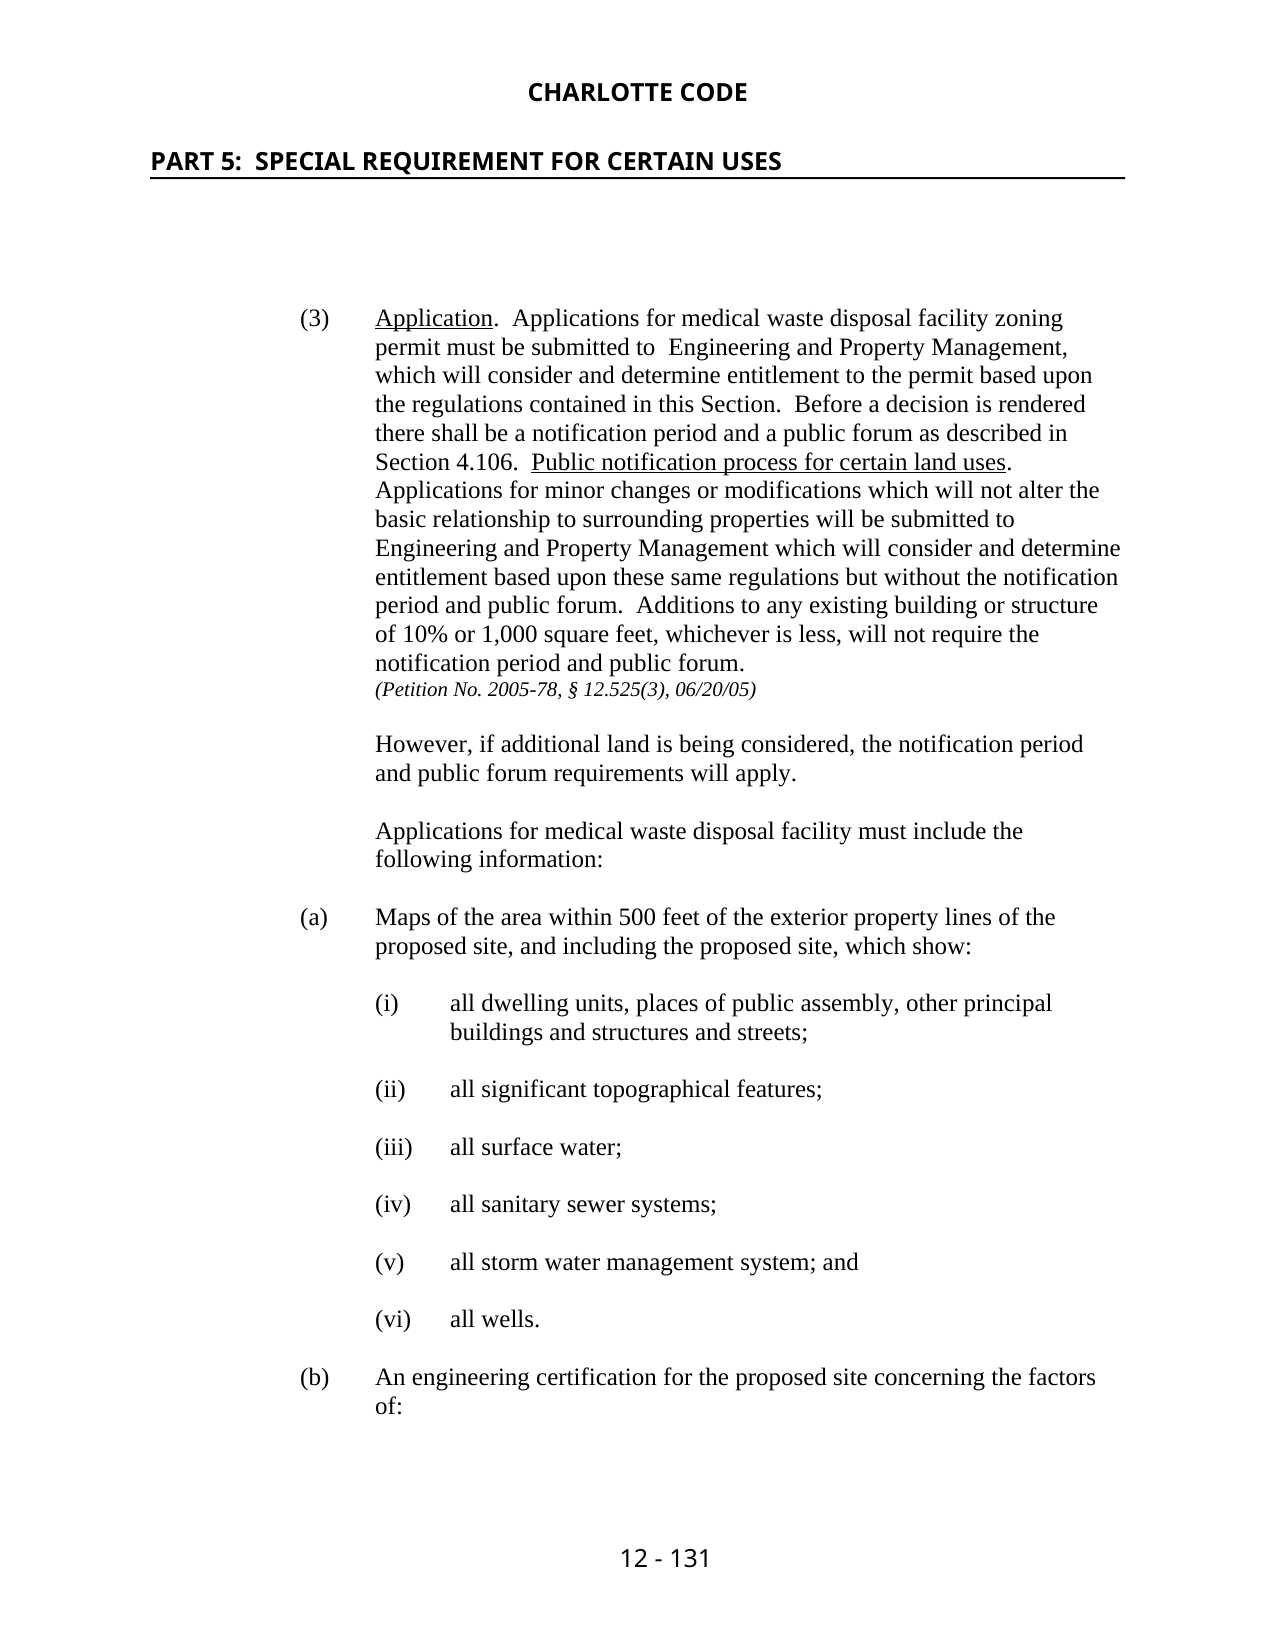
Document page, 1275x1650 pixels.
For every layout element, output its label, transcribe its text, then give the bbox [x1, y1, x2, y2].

text (vi) all wells. [375, 1304, 1125, 1333]
text (iii) all surface water; [375, 1132, 1125, 1161]
text (a) Maps of the area within 500 feet of the exterior property lines of the proposed site, and including the proposed site, which show: [300, 902, 1125, 959]
text (iv) all sanitary sewer systems; [375, 1189, 1125, 1218]
text (Petition No. 2005-78, § 12.525(3), 06/20/05) [375, 677, 1125, 701]
text However, if additional land is being considered, the notification period and public forum requirements will apply. [375, 729, 1125, 787]
text (i) all dwelling units, places of public assembly, other principal buildings and structures and streets; [375, 988, 1125, 1046]
text (ii) all significant topographical features; [375, 1074, 1125, 1103]
text (3) Application. Applications for medical waste disposal facility zoning permit must be submitted to Engineering and Property Management, which will consider and determine entitlement to the permit based upon the regulations contained in this Section. Before a decision is rendered there shall be a notification period and a public forum as described in Section 4.106. Public notification process for certain land uses. Applications for minor changes or modifications which will not alter the basic relationship to surrounding properties will be submitted to Engineering and Property Management which will consider and determine entitlement based upon these same regulations but without the notification period and public forum. Additions to any existing building or structure of 10% or 1,000 square feet, whichever is less, will not require the notification period and public forum. [300, 303, 1125, 677]
text (v) all storm water management system; and [375, 1247, 1125, 1276]
text Applications for medical waste disposal facility must include the following information: [375, 816, 1125, 873]
text (b) An engineering certification for the proposed site concerning the factors of: [300, 1362, 1125, 1419]
